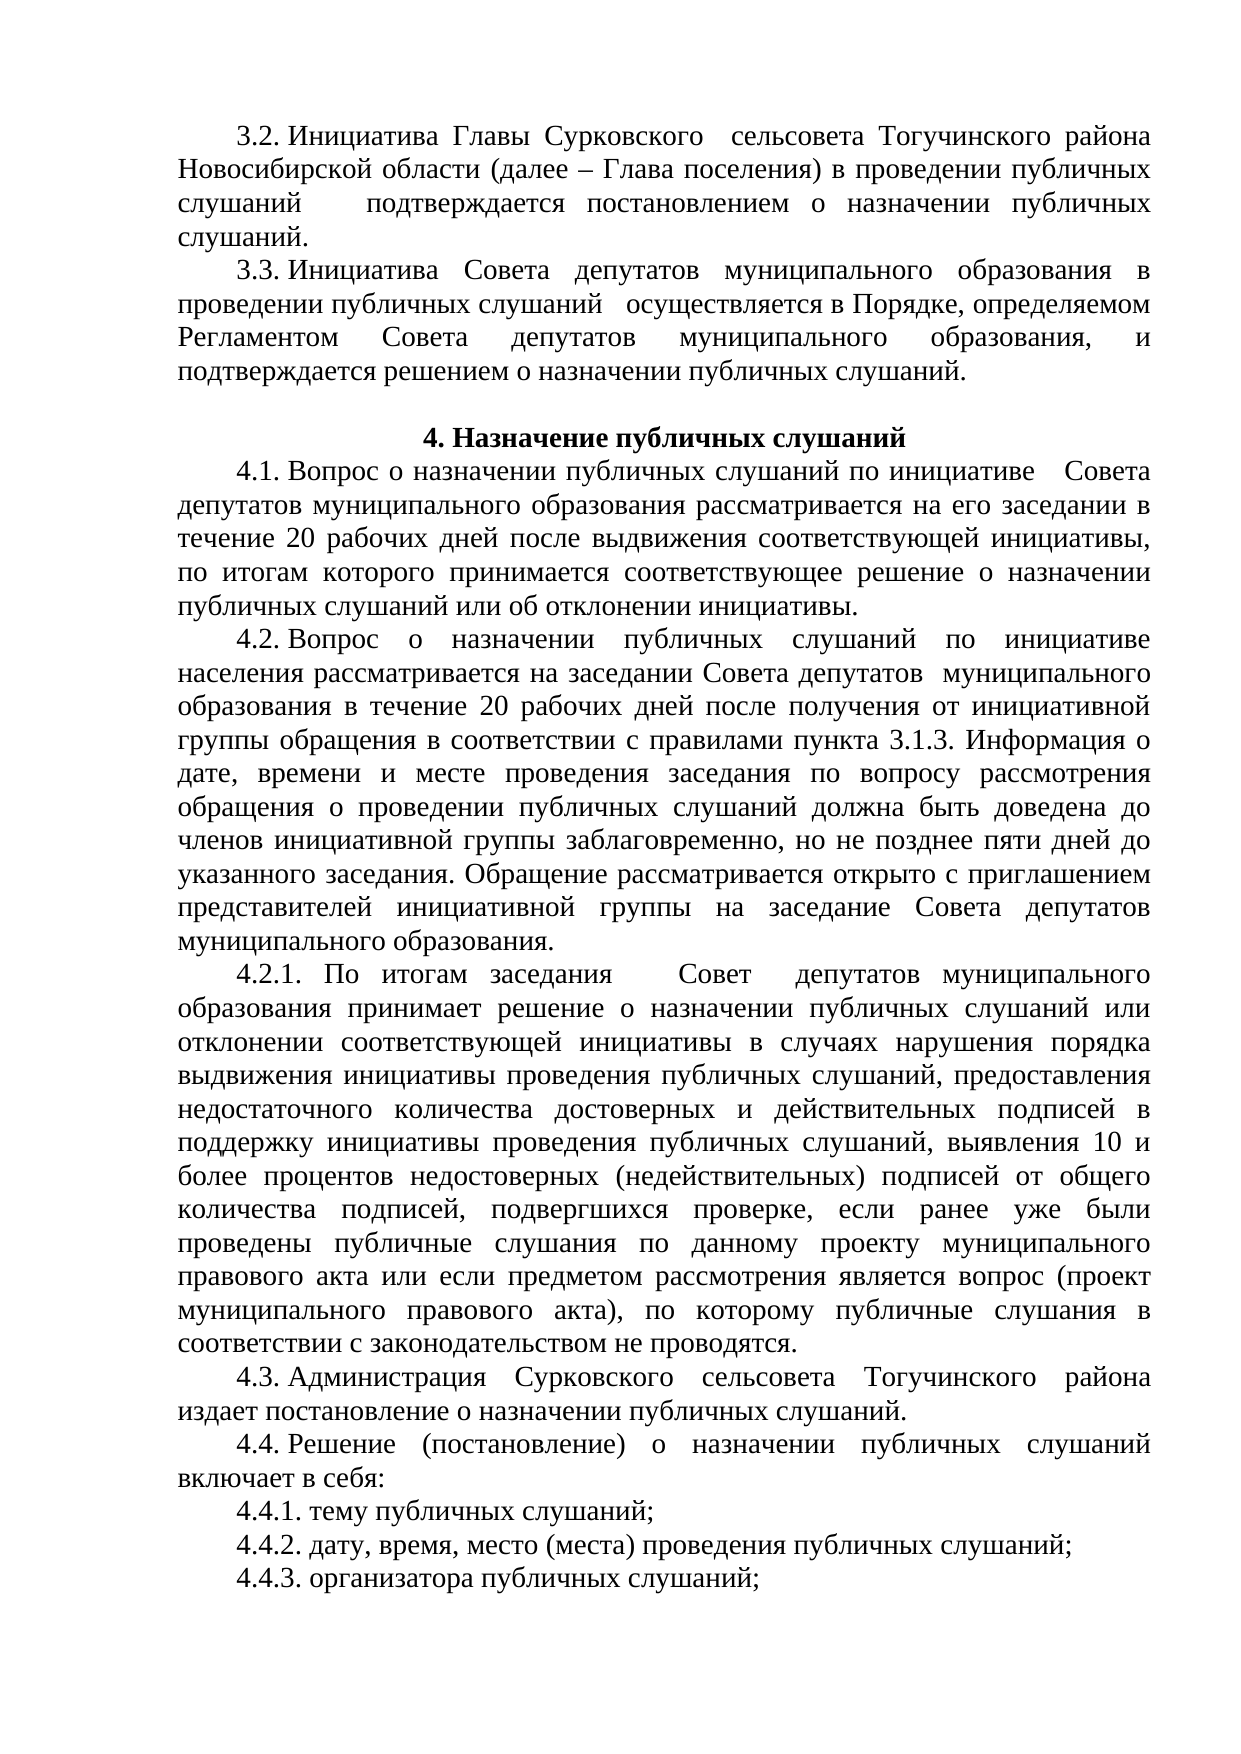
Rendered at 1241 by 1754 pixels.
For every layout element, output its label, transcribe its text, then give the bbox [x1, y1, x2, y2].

text 4.1. Вопрос о назначении публичных слушаний по инициативе Совета депутатов муниципального образования рассматривается на его заседании в течение 20 рабочих дней после выдвижения соответствующей инициативы, по итогам которого принимается соответствующее решение о назначении публичных слушаний или об отклонении инициативы. [177, 453, 1152, 621]
text 4.2.1. По итогам заседания Совет депутатов муниципального образования принимает решение о назначении публичных слушаний или отклонении соответствующей инициативы в случаях нарушения порядка выдвижения инициативы проведения публичных слушаний, предоставления недостаточного количества достоверных и действительных подписей в поддержку инициативы проведения публичных слушаний, выявления 10 и более процентов недостоверных (недействительных) подписей от общего количества подписей, подвергшихся проверке, если ранее уже были проведены публичные слушания по данному проекту муниципального правового акта или если предметом рассмотрения является вопрос (проект муниципального правового акта), по которому публичные слушания в соответствии с законодательством не проводятся. [177, 957, 1152, 1359]
text 4.2. Вопрос о назначении публичных слушаний по инициативе населения рассматривается на заседании Совета депутатов муниципального образования в течение 20 рабочих дней после получения от инициативной группы обращения в соответствии с правилами пункта 3.1.3. Информация о дате, времени и месте проведения заседания по вопросу рассмотрения обращения о проведении публичных слушаний должна быть доведена до членов инициативной группы заблаговременно, но не позднее пяти дней до указанного заседания. Обращение рассматривается открыто с приглашением представителей инициативной группы на заседание Совета депутатов муниципального образования. [177, 621, 1152, 957]
text 3.3. Инициатива Совета депутатов муниципального образования в проведении публичных слушаний осуществляется в Порядке, определяемом Регламентом Совета депутатов муниципального образования, и подтверждается решением о назначении публичных слушаний. [177, 252, 1152, 386]
text 4.3. Администрация Сурковского сельсовета Тогучинского района издает постановление о назначении публичных слушаний. [177, 1359, 1152, 1426]
text 4.4.2. дату, время, место (места) проведения публичных слушаний; [177, 1527, 1152, 1560]
text 3.2. Инициатива Главы Сурковского сельсовета Тогучинского района Новосибирской области (далее – Глава поселения) в проведении публичных слушаний подтверждается постановлением о назначении публичных слушаний. [177, 118, 1152, 252]
text 4.4.1. тему публичных слушаний; [177, 1493, 1152, 1527]
text 4.4. Решение (постановление) о назначении публичных слушаний включает в себя: [177, 1426, 1152, 1493]
text 4.4.3. организатора публичных слушаний; [177, 1560, 1152, 1594]
text 4. Назначение публичных слушаний [177, 420, 1152, 453]
